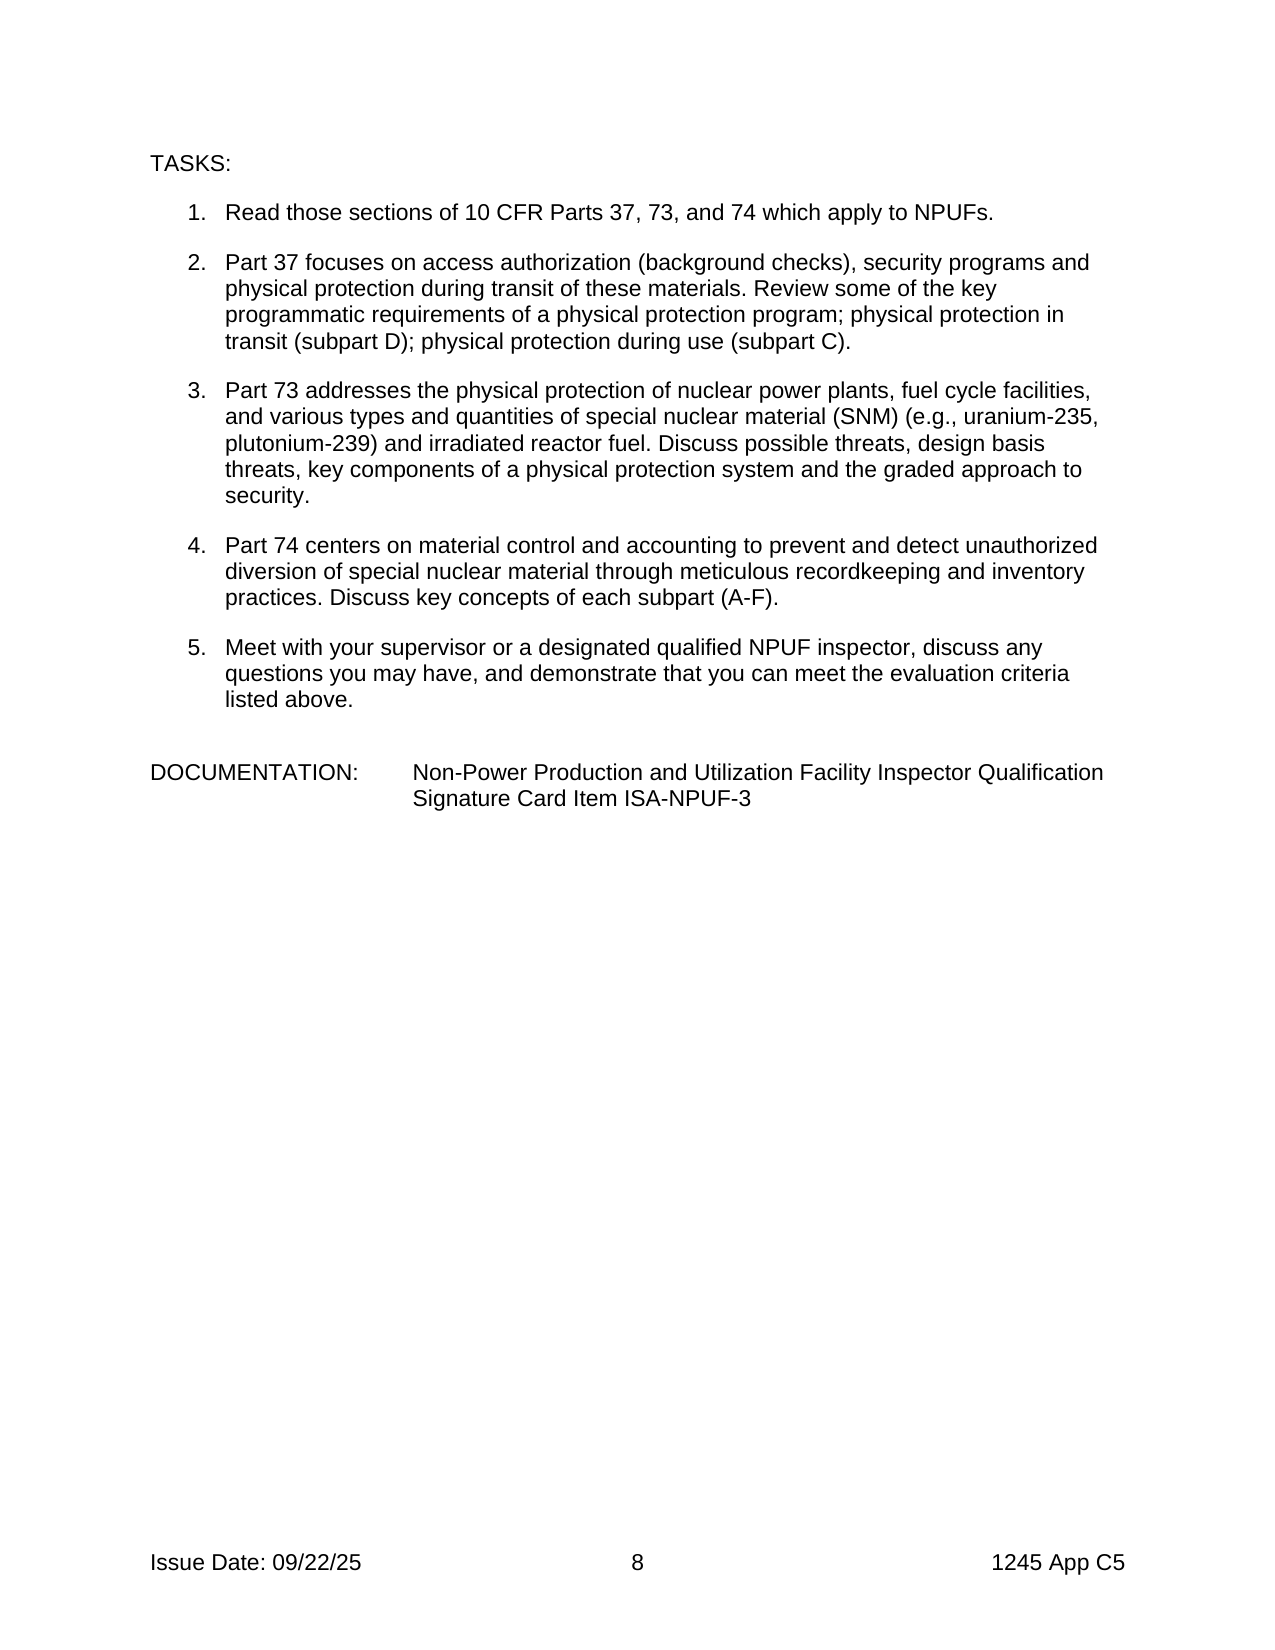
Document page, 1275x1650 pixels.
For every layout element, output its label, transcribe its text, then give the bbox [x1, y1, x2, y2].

subtitle DOCUMENTATION: Non-Power Production and Utilization Facility Inspector Qualification Signature Card Item ISA-NPUF-3 [150, 758, 1125, 811]
list Part 37 focuses on access authorization (background checks), security programs and physical protection during transit of these materials. Review some of the key programmatic requirements of a physical protection program; physical protection in transit (subpart D); physical protection during use (subpart C). [187, 248, 1125, 354]
list Part 73 addresses the physical protection of nuclear power plants, fuel cycle facilities, and various types and quantities of special nuclear material (SNM) (e.g., uranium-235, plutonium-239) and irradiated reactor fuel. Discuss possible threats, design basis threats, key components of a physical protection system and the graded approach to security. [187, 377, 1125, 509]
list Read those sections of 10 CFR Parts 37, 73, and 74 which apply to NPUFs. [187, 199, 1125, 226]
list Part 74 centers on material control and accounting to prevent and detect unauthorized diversion of special nuclear material through meticulous recordkeeping and inventory practices. Discuss key concepts of each subpart (A-F). [187, 532, 1125, 611]
list Meet with your supervisor or a designated qualified NPUF inspector, discuss any questions you may have, and demonstrate that you can meet the evaluation criteria listed above. [187, 633, 1125, 713]
subtitle TASKS: [150, 150, 1125, 176]
